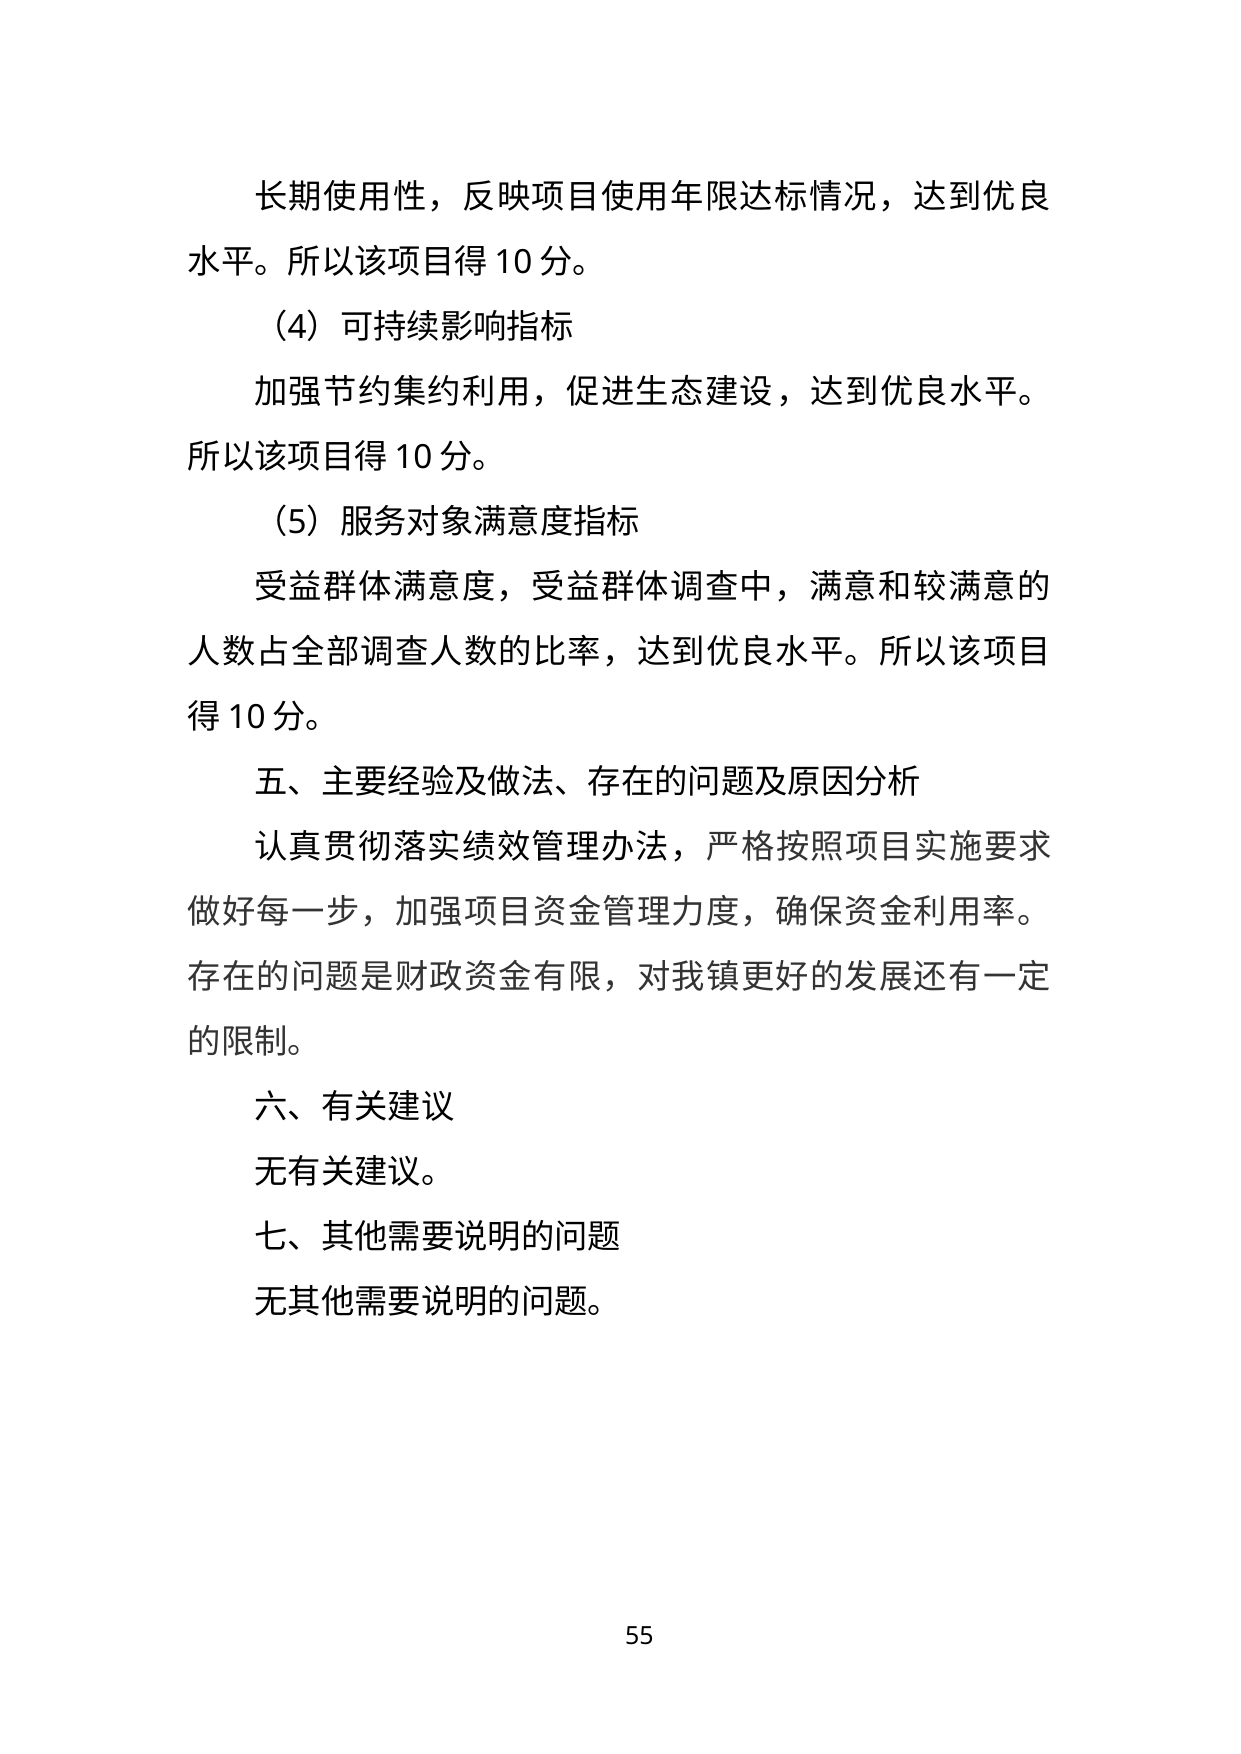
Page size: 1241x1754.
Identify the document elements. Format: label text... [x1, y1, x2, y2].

text （5）服务对象满意度指标 [187, 487, 1053, 552]
text 五、主要经验及做法、存在的问题及原因分析 [187, 747, 1053, 812]
text （4）可持续影响指标 [187, 292, 1053, 357]
text 认真贯彻落实绩效管理办法，严格按照项目实施要求做好每一步，加强项目资金管理力度，确保资金利用率。存在的问题是财政资金有限，对我镇更好的发展还有一定的限制。 [187, 812, 1053, 1072]
text 受益群体满意度，受益群体调查中，满意和较满意的人数占全部调查人数的比率，达到优良水平。所以该项目得10分。 [187, 552, 1053, 747]
text 无其他需要说明的问题。 [187, 1267, 1053, 1332]
text 长期使用性，反映项目使用年限达标情况，达到优良水平。所以该项目得10分。 [187, 162, 1053, 292]
text 六、有关建议 [187, 1072, 1053, 1137]
text 七、其他需要说明的问题 [187, 1202, 1053, 1267]
text 无有关建议。 [187, 1137, 1053, 1202]
text 加强节约集约利用，促进生态建设，达到优良水平。所以该项目得10分。 [187, 357, 1053, 487]
